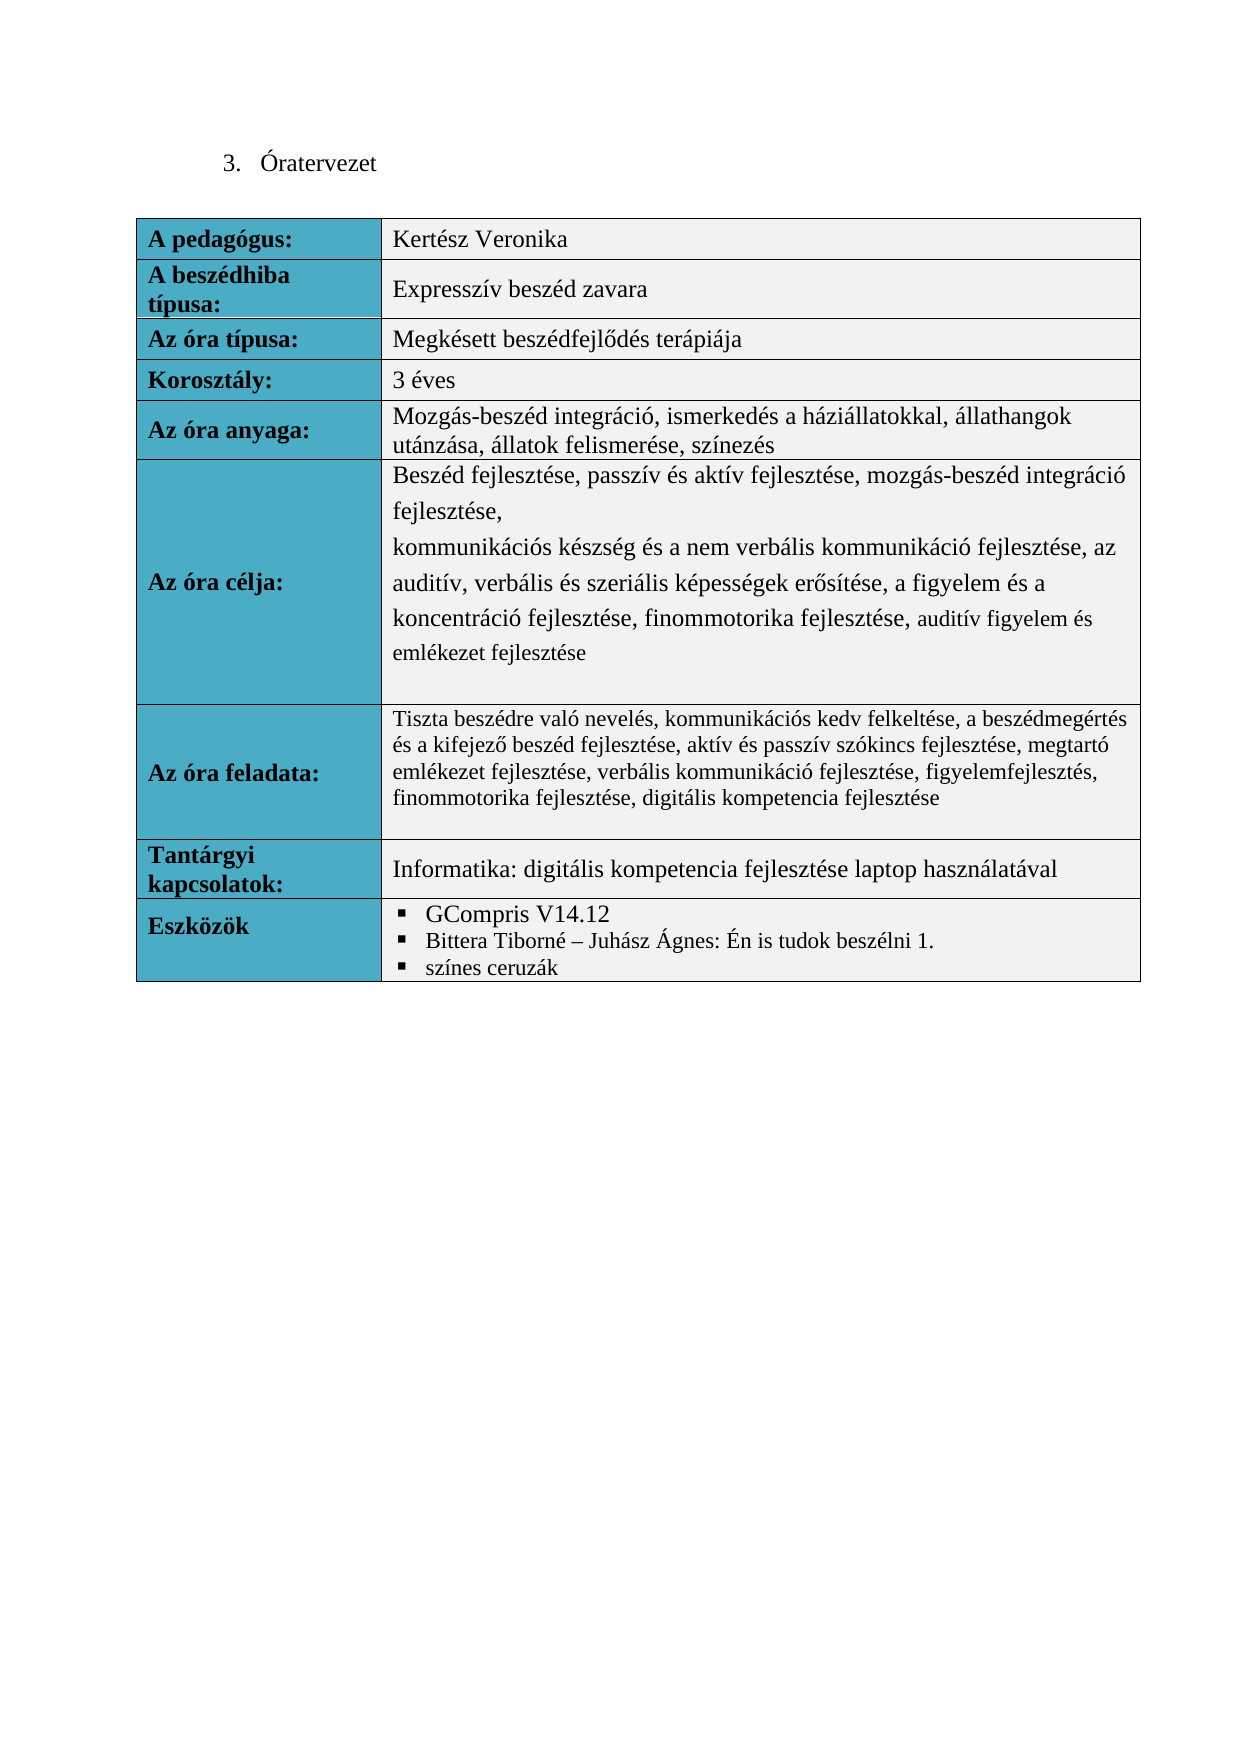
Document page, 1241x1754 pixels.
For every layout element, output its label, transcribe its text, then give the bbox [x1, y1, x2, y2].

list Óratervezet [223, 148, 1237, 176]
table_cell A beszédhiba típusa: [137, 260, 381, 317]
table_cell Korosztály: [137, 360, 381, 400]
table_cell Az óra feladata: [137, 705, 381, 839]
table_cell Tiszta beszédre való nevelés, kommunikációs kedv felkeltése, a beszédmegértés és a kifejező beszéd fejlesztése, aktív és passzív szókincs fejlesztése, megtartó emlékezet fejlesztése, verbális kommunikáció fejlesztése, figyelemfejlesztés, finommotorika fejlesztése, digitális kompetencia fejlesztése [382, 705, 1140, 839]
table_cell Az óra típusa: [137, 319, 381, 359]
table_cell 3 éves [382, 360, 1140, 400]
table_cell Az óra célja: [137, 460, 381, 704]
table_cell Informatika: digitális kompetencia fejlesztése laptop használatával [382, 840, 1140, 898]
table_header A pedagógus: [137, 219, 381, 259]
table_cell Megkésett beszédfejlődés terápiája [382, 319, 1140, 359]
table_cell Az óra anyaga: [137, 401, 381, 459]
table_cell Beszéd fejlesztése, passzív és aktív fejlesztése, mozgás-beszéd integráció fejlesztése, kommunikációs készség és a nem verbális kommunikáció fejlesztése, az auditív, verbális és szeriális képességek erősítése, a figyelem és a koncentráció fejlesztése, finommotorika fejlesztése, auditív figyelem és emlékezet fejlesztése [382, 460, 1140, 704]
table_cell Expresszív beszéd zavara [382, 260, 1140, 317]
table_cell Eszközök [137, 899, 381, 981]
table_cell Mozgás-beszéd integráció, ismerkedés a háziállatokkal, állathangok utánzása, állatok felismerése, színezés [382, 401, 1140, 459]
table_cell GCompris V14.12 Bittera Tiborné – Juhász Ágnes: Én is tudok beszélni 1. színes ceruzák [382, 899, 1140, 981]
table_cell Tantárgyi kapcsolatok: [137, 840, 381, 898]
table_header Kertész Veronika [382, 219, 1140, 259]
